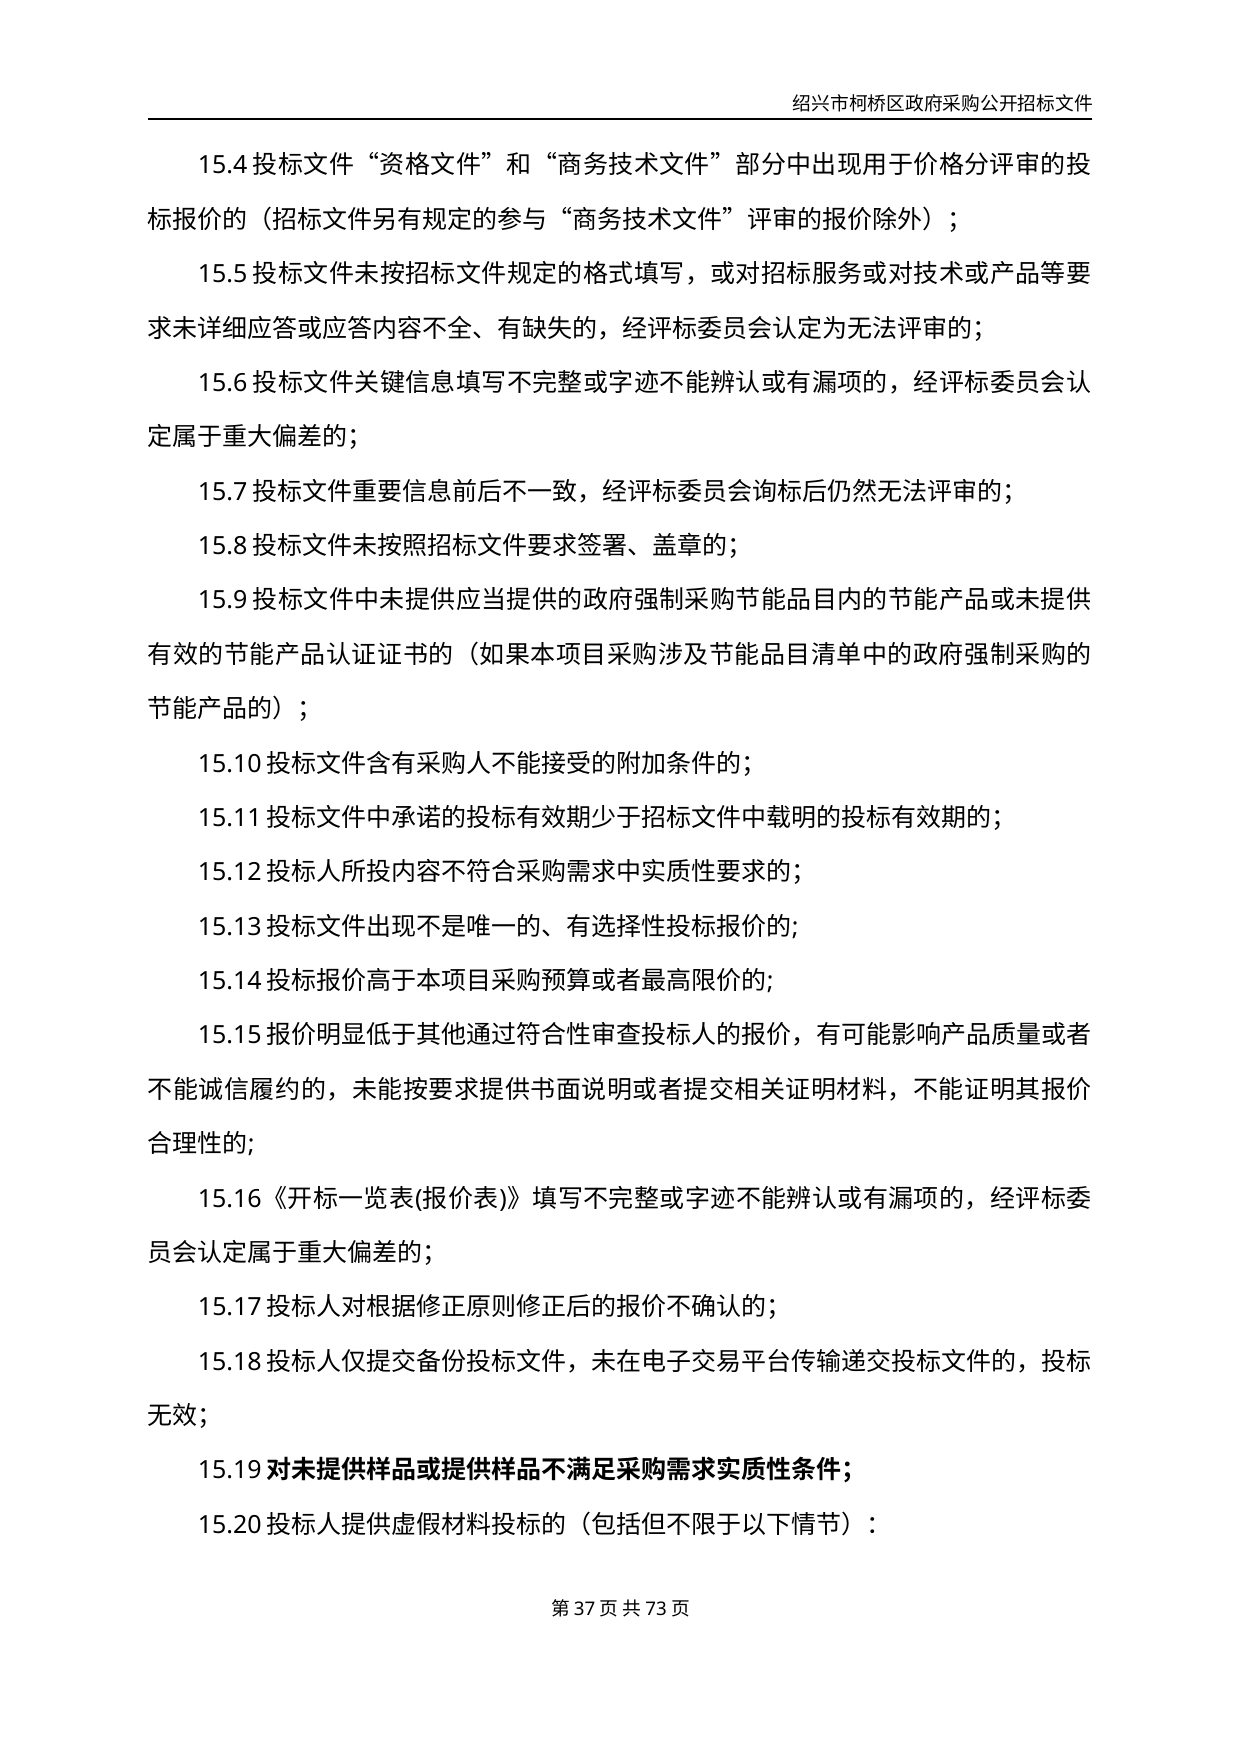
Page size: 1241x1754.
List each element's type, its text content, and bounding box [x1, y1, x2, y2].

text 15.16《开标一览表(报价表)》填写不完整或字迹不能辨认或有漏项的，经评标委员会认定属于重大偏差的； [148, 1178, 1092, 1269]
text 15.6投标文件关键信息填写不完整或字迹不能辨认或有漏项的，经评标委员会认定属于重大偏差的； [148, 362, 1092, 453]
text 15.7投标文件重要信息前后不一致，经评标委员会询标后仍然无法评审的； [148, 471, 1092, 507]
text 15.13投标文件出现不是唯一的、有选择性投标报价的; [148, 906, 1092, 942]
text 15.5投标文件未按招标文件规定的格式填写，或对招标服务或对技术或产品等要求未详细应答或应答内容不全、有缺失的，经评标委员会认定为无法评审的； [148, 254, 1092, 344]
text 15.19对未提供样品或提供样品不满足采购需求实质性条件； [148, 1450, 1092, 1486]
text 15.4投标文件“资格文件”和“商务技术文件”部分中出现用于价格分评审的投标报价的（招标文件另有规定的参与“商务技术文件”评审的报价除外）； [148, 145, 1092, 236]
text 15.14投标报价高于本项目采购预算或者最高限价的; [148, 961, 1092, 997]
text 15.20投标人提供虚假材料投标的（包括但不限于以下情节）： [148, 1504, 1092, 1541]
text 15.12投标人所投内容不符合采购需求中实质性要求的； [148, 852, 1092, 888]
text 15.8投标文件未按照招标文件要求签署、盖章的； [148, 526, 1092, 562]
text 15.10投标文件含有采购人不能接受的附加条件的； [148, 743, 1092, 779]
text 15.11投标文件中承诺的投标有效期少于招标文件中载明的投标有效期的； [148, 797, 1092, 834]
text 15.15报价明显低于其他通过符合性审查投标人的报价，有可能影响产品质量或者不能诚信履约的，未能按要求提供书面说明或者提交相关证明材料，不能证明其报价合理性的; [148, 1015, 1092, 1160]
text 15.17投标人对根据修正原则修正后的报价不确认的； [148, 1287, 1092, 1323]
text 15.9投标文件中未提供应当提供的政府强制采购节能品目内的节能产品或未提供有效的节能产品认证证书的（如果本项目采购涉及节能品目清单中的政府强制采购的节能产品的）； [148, 580, 1092, 725]
text 15.18投标人仅提交备份投标文件，未在电子交易平台传输递交投标文件的，投标无效； [148, 1341, 1092, 1432]
